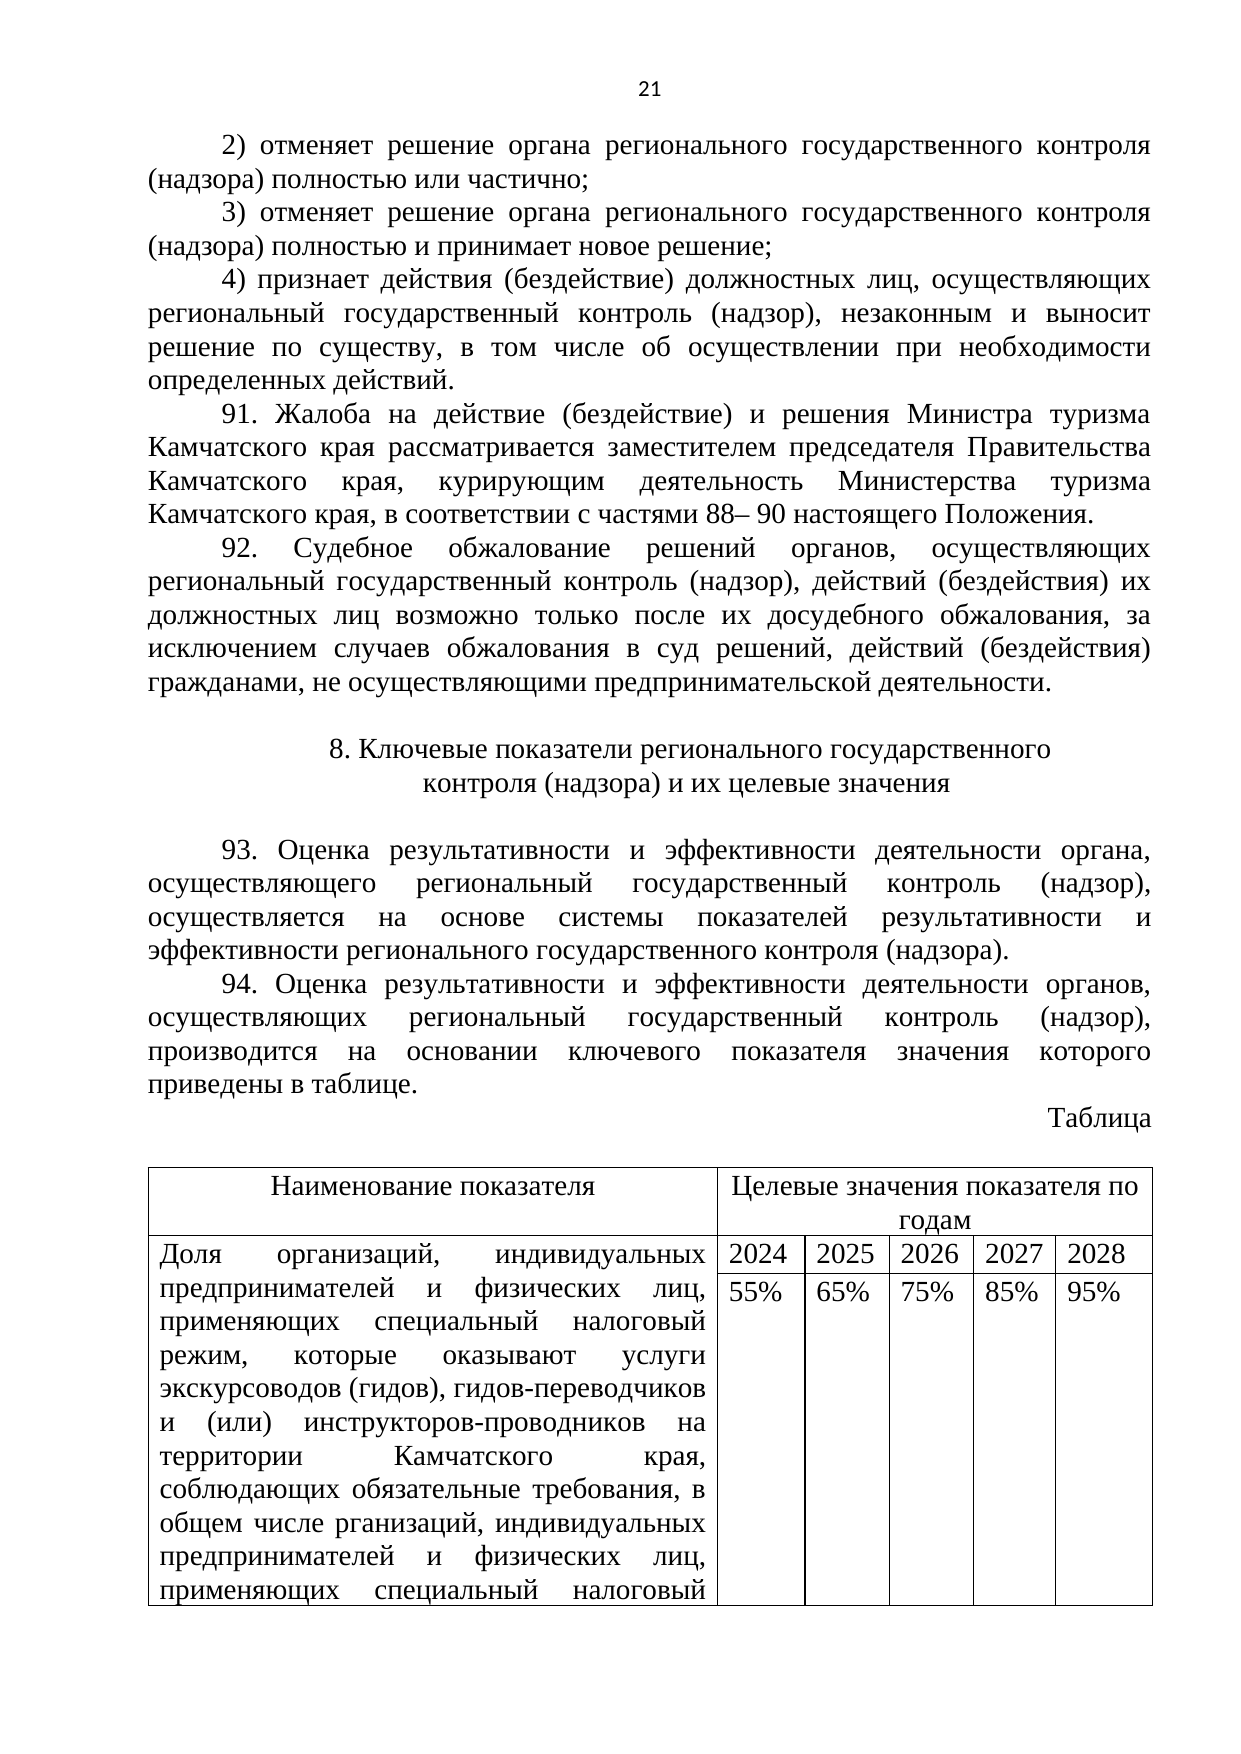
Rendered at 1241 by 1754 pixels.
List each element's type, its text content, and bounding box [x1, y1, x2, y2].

table_cell 95% [1056, 1274, 1152, 1605]
text 2) отменяет решение органа регионального государственного контроля (надзора) полностью или частично; [148, 127, 1152, 194]
text 8. Ключевые показатели регионального государственного [148, 731, 1152, 765]
table_cell 2024 [718, 1236, 804, 1273]
table_cell 2027 [974, 1236, 1055, 1273]
text 94. Оценка результативности и эффективности деятельности органов, осуществляющих региональный государственный контроль (надзор), производится на основании ключевого показателя значения которого приведены в таблице. [148, 966, 1152, 1100]
table_cell 2026 [890, 1236, 973, 1273]
table_header Наименование показателя [149, 1168, 717, 1235]
text 93. Оценка результативности и эффективности деятельности органа, осуществляющего региональный государственный контроль (надзор), осуществляется на основе системы показателей результативности и эффективности регионального государственного контроля (надзора). [148, 832, 1152, 966]
text 3) отменяет решение органа регионального государственного контроля (надзора) полностью и принимает новое решение; [148, 194, 1152, 262]
text 92. Судебное обжалование решений органов, осуществляющих региональный государственный контроль (надзор), действий (бездействия) их должностных лиц возможно только после их досудебного обжалования, за исключением случаев обжалования в суд решений, действий (бездействия) гражданами, не осуществляющими предпринимательской деятельности. [148, 530, 1152, 698]
table_cell 75% [890, 1274, 973, 1605]
text контроля (надзора) и их целевые значения [148, 765, 1152, 798]
table_cell Доля организаций, индивидуальных предпринимателей и физических лиц, применяющих специальный налоговый режим, которые оказывают услуги экскурсоводов (гидов), гидов-переводчиков и (или) инструкторов-проводников на территории Камчатского края, соблюдающих обязательные требования, в общем числе рганизаций, индивидуальных предпринимателей и физических лиц, применяющих специальный налоговый режим, которые оказывают услуги экскурсоводов (гидов), гидов-переводчиков и (или) инструкторов-проводников на территории Камчатского края. [149, 1236, 717, 1605]
table_cell 55% [718, 1274, 804, 1605]
table_cell 65% [806, 1274, 889, 1605]
table_cell 85% [974, 1274, 1055, 1605]
table_cell 2025 [806, 1236, 889, 1273]
text 91. Жалоба на действие (бездействие) и решения Министра туризма Камчатского края рассматривается заместителем председателя Правительства Камчатского края, курирующим деятельность Министерства туризма Камчатского края, в соответствии с частями 88– 90 настоящего Положения. [148, 396, 1152, 530]
table_header Целевые значения показателя по годам [718, 1168, 1152, 1235]
table_cell 2028 [1056, 1236, 1152, 1273]
text 4) признает действия (бездействие) должностных лиц, осуществляющих региональный государственный контроль (надзор), незаконным и выносит решение по существу, в том числе об осуществлении при необходимости определенных действий. [148, 262, 1152, 396]
text Таблица [148, 1100, 1152, 1134]
